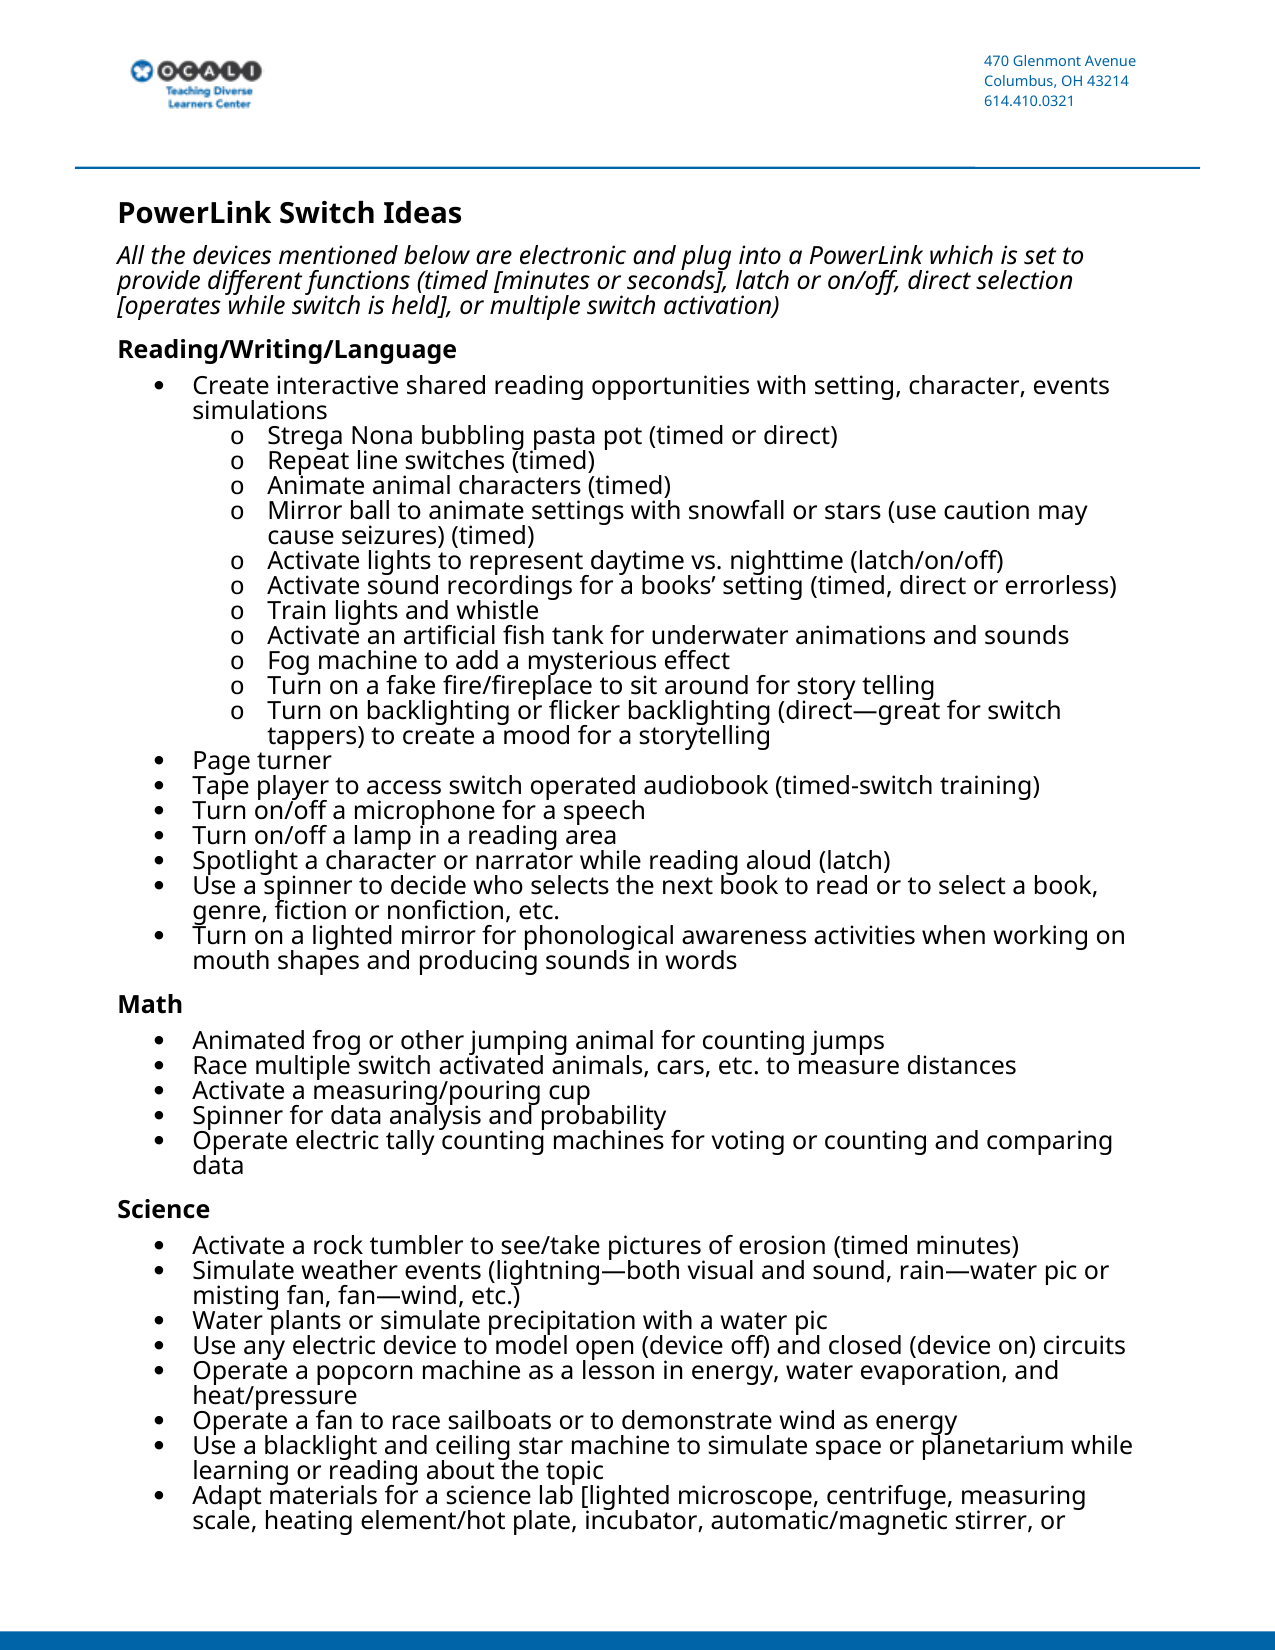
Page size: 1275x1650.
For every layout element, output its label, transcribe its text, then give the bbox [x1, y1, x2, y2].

subtitle Math [117, 987, 1141, 1021]
list Create interactive shared reading opportunities with setting, character, events simulations [154, 374, 1141, 424]
subtitle PowerLink Switch Ideas [117, 192, 1141, 232]
list Animate animal characters (timed) [229, 474, 1141, 499]
list Simulate weather events (lightning—both visual and sound, rain—water pic or misting fan, fan—wind, etc.) [154, 1259, 1141, 1309]
list Activate sound recordings for a books’ setting (timed, direct or errorless) [229, 574, 1141, 599]
list Fog machine to add a mysterious effect [229, 649, 1141, 674]
list Race multiple switch activated animals, cars, etc. to measure distances [154, 1054, 1141, 1079]
subtitle Reading/Writing/Language [117, 332, 1141, 366]
list Operate a fan to race sailboats or to demonstrate wind as energy [154, 1409, 1141, 1434]
list Animated frog or other jumping animal for counting jumps [154, 1029, 1141, 1054]
list Mirror ball to animate settings with snowfall or stars (use caution may cause seizures) (timed) [229, 499, 1141, 549]
list Strega Nona bubbling pasta pot (timed or direct) [229, 424, 1141, 449]
list Use any electric device to model open (device off) and closed (device on) circuits [154, 1334, 1141, 1359]
list Tape player to access switch operated audiobook (timed-switch training) [154, 774, 1141, 799]
list Turn on a lighted mirror for phonological awareness activities when working on mouth shapes and producing sounds in words [154, 924, 1141, 974]
list Repeat line switches (timed) [229, 449, 1141, 474]
list Activate a measuring/pouring cup [154, 1079, 1141, 1104]
list Use a spinner to decide who selects the next book to read or to select a book, genre, fiction or nonfiction, etc. [154, 874, 1141, 924]
list Train lights and whistle [229, 599, 1141, 624]
list Turn on/off a lamp in a reading area [154, 824, 1141, 849]
subtitle Science [117, 1192, 1141, 1226]
text All the devices mentioned below are electronic and plug into a PowerLink which is set to provide different functions (timed [minutes or seconds], latch or on/off, direct selection [operates while switch is held], or multiple switch activation) [117, 245, 1141, 320]
list Activate an artificial fish tank for underwater animations and sounds [229, 624, 1141, 649]
list Spinner for data analysis and probability [154, 1104, 1141, 1129]
list Use a blacklight and ceiling star machine to simulate space or planetarium while learning or reading about the topic [154, 1434, 1141, 1484]
list Spotlight a character or narrator while reading aloud (latch) [154, 849, 1141, 874]
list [154, 1484, 1141, 1534]
list Page turner [154, 749, 1141, 774]
list Turn on backlighting or flicker backlighting (direct—great for switch tappers) to create a mood for a storytelling [229, 699, 1141, 749]
list Turn on/off a microphone for a speech [154, 799, 1141, 824]
list Operate a popcorn machine as a lesson in energy, water evaporation, and heat/pressure [154, 1359, 1141, 1409]
picture [128, 55, 265, 112]
list Turn on a fake fire/fireplace to sit around for story telling [229, 674, 1141, 699]
list Operate electric tally counting machines for voting or counting and comparing data [154, 1129, 1141, 1179]
list Activate a rock tumbler to see/take pictures of erosion (timed minutes) [154, 1234, 1141, 1259]
list Water plants or simulate precipitation with a water pic [154, 1309, 1141, 1334]
list Activate lights to represent daytime vs. nighttime (latch/on/off) [229, 549, 1141, 574]
